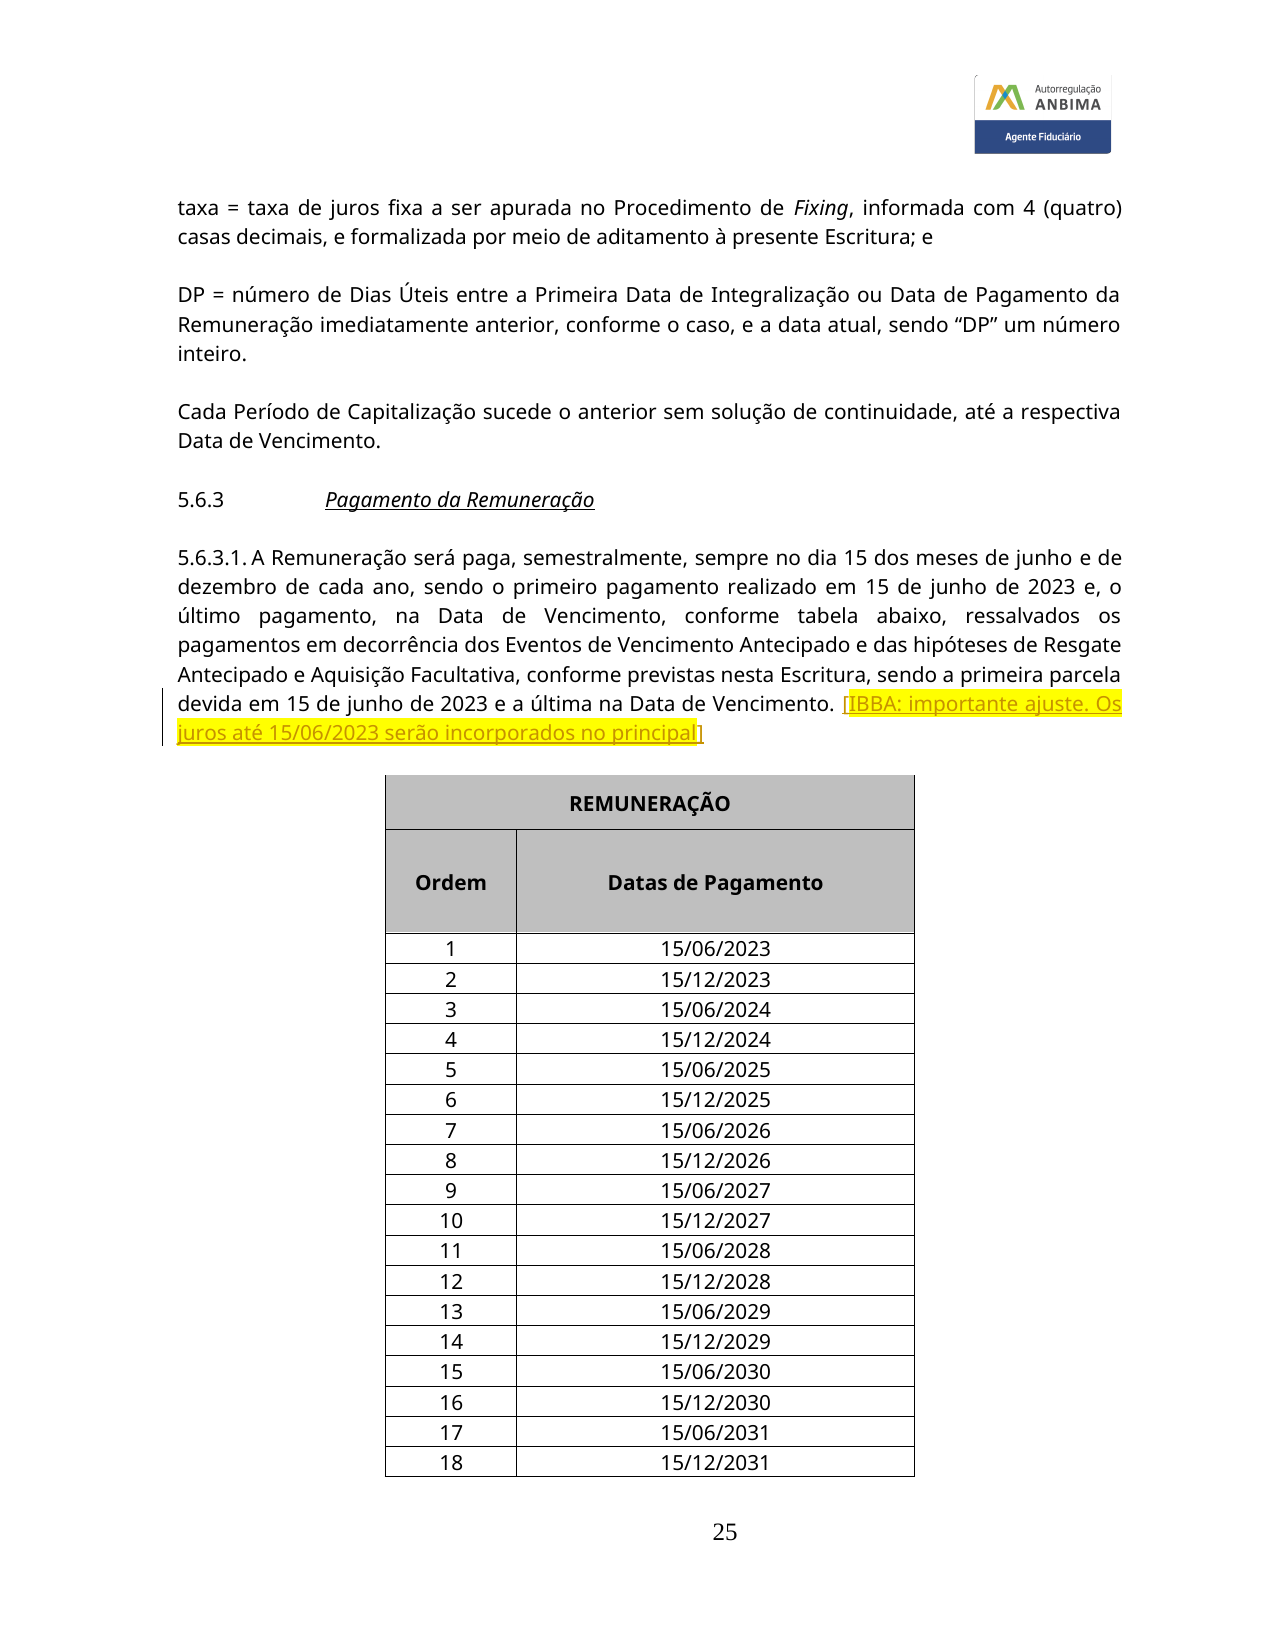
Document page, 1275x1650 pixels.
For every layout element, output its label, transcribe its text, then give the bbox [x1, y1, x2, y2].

table_cell 15/06/2023 [517, 934, 914, 963]
table_cell 15/06/2025 [517, 1054, 914, 1083]
table_cell Datas de Pagamento [517, 830, 914, 932]
table_cell 8 [386, 1145, 516, 1174]
text 5.6.3 Pagamento da Remuneração [177, 484, 1122, 513]
table_cell 1 [386, 934, 516, 963]
table_cell 4 [386, 1024, 516, 1053]
table_cell 12 [386, 1266, 516, 1295]
table_cell 15/12/2024 [517, 1024, 914, 1053]
table_cell 2 [386, 964, 516, 993]
table_cell 15/06/2029 [517, 1296, 914, 1325]
text 5.6.3.1. A Remuneração será paga, semestralmente, sempre no dia 15 dos meses de junho e de dezembro de cada ano, sendo o primeiro pagamento realizado em 15 de junho de 2023 e, o último pagamento, na Data de Vencimento, conforme tabela abaixo, ressalvados os pagamentos em decorrência dos Eventos de Vencimento Antecipado e das hipóteses de Resgate Antecipado e Aquisição Facultativa, conforme previstas nesta Escritura, sendo a primeira parcela devida em 15 de junho de 2023 e a última na Data de Vencimento. [177, 542, 1122, 746]
table_cell 15/06/2027 [517, 1175, 914, 1204]
table_cell 15 [386, 1356, 516, 1386]
table_cell 11 [386, 1236, 516, 1265]
picture [974, 75, 1112, 154]
table_cell 15/12/2026 [517, 1145, 914, 1174]
table_cell 15/12/2029 [517, 1326, 914, 1355]
table_cell Ordem [386, 830, 516, 932]
table_cell 15/06/2028 [517, 1236, 914, 1265]
table_cell 5 [386, 1054, 516, 1083]
table_cell 15/12/2027 [517, 1205, 914, 1234]
table_cell 9 [386, 1175, 516, 1204]
table_cell 15/06/2026 [517, 1115, 914, 1144]
table_cell 15/06/2024 [517, 994, 914, 1023]
table_cell 13 [386, 1296, 516, 1325]
table_cell 17 [386, 1417, 516, 1446]
table_cell 16 [386, 1387, 516, 1416]
table_header REMUNERAÇÃO [386, 775, 914, 829]
table_cell 3 [386, 994, 516, 1023]
text Cada Período de Capitalização sucede o anterior sem solução de continuidade, até a respectiva Data de Vencimento. [177, 396, 1122, 454]
table_cell 15/12/2028 [517, 1266, 914, 1295]
text taxa = taxa de juros fixa a ser apurada no Procedimento de Fixing, informada com 4 (quatro) casas decimais, e formalizada por meio de aditamento à presente Escritura; e [177, 192, 1122, 250]
table_cell 14 [386, 1326, 516, 1355]
table_cell 10 [386, 1205, 516, 1234]
table_cell 7 [386, 1115, 516, 1144]
table_cell 15/12/2023 [517, 964, 914, 993]
table_cell 15/12/2030 [517, 1387, 914, 1416]
table_cell 15/06/2031 [517, 1417, 914, 1446]
table_cell 6 [386, 1085, 516, 1114]
table_cell 15/12/2031 [517, 1447, 914, 1476]
table_cell 18 [386, 1447, 516, 1476]
table_cell 15/06/2030 [517, 1356, 914, 1386]
text DP = número de Dias Úteis entre a Primeira Data de Integralização ou Data de Pagamento da Remuneração imediatamente anterior, conforme o caso, e a data atual, sendo “DP” um número inteiro. [177, 279, 1122, 367]
table_cell 15/12/2025 [517, 1085, 914, 1114]
